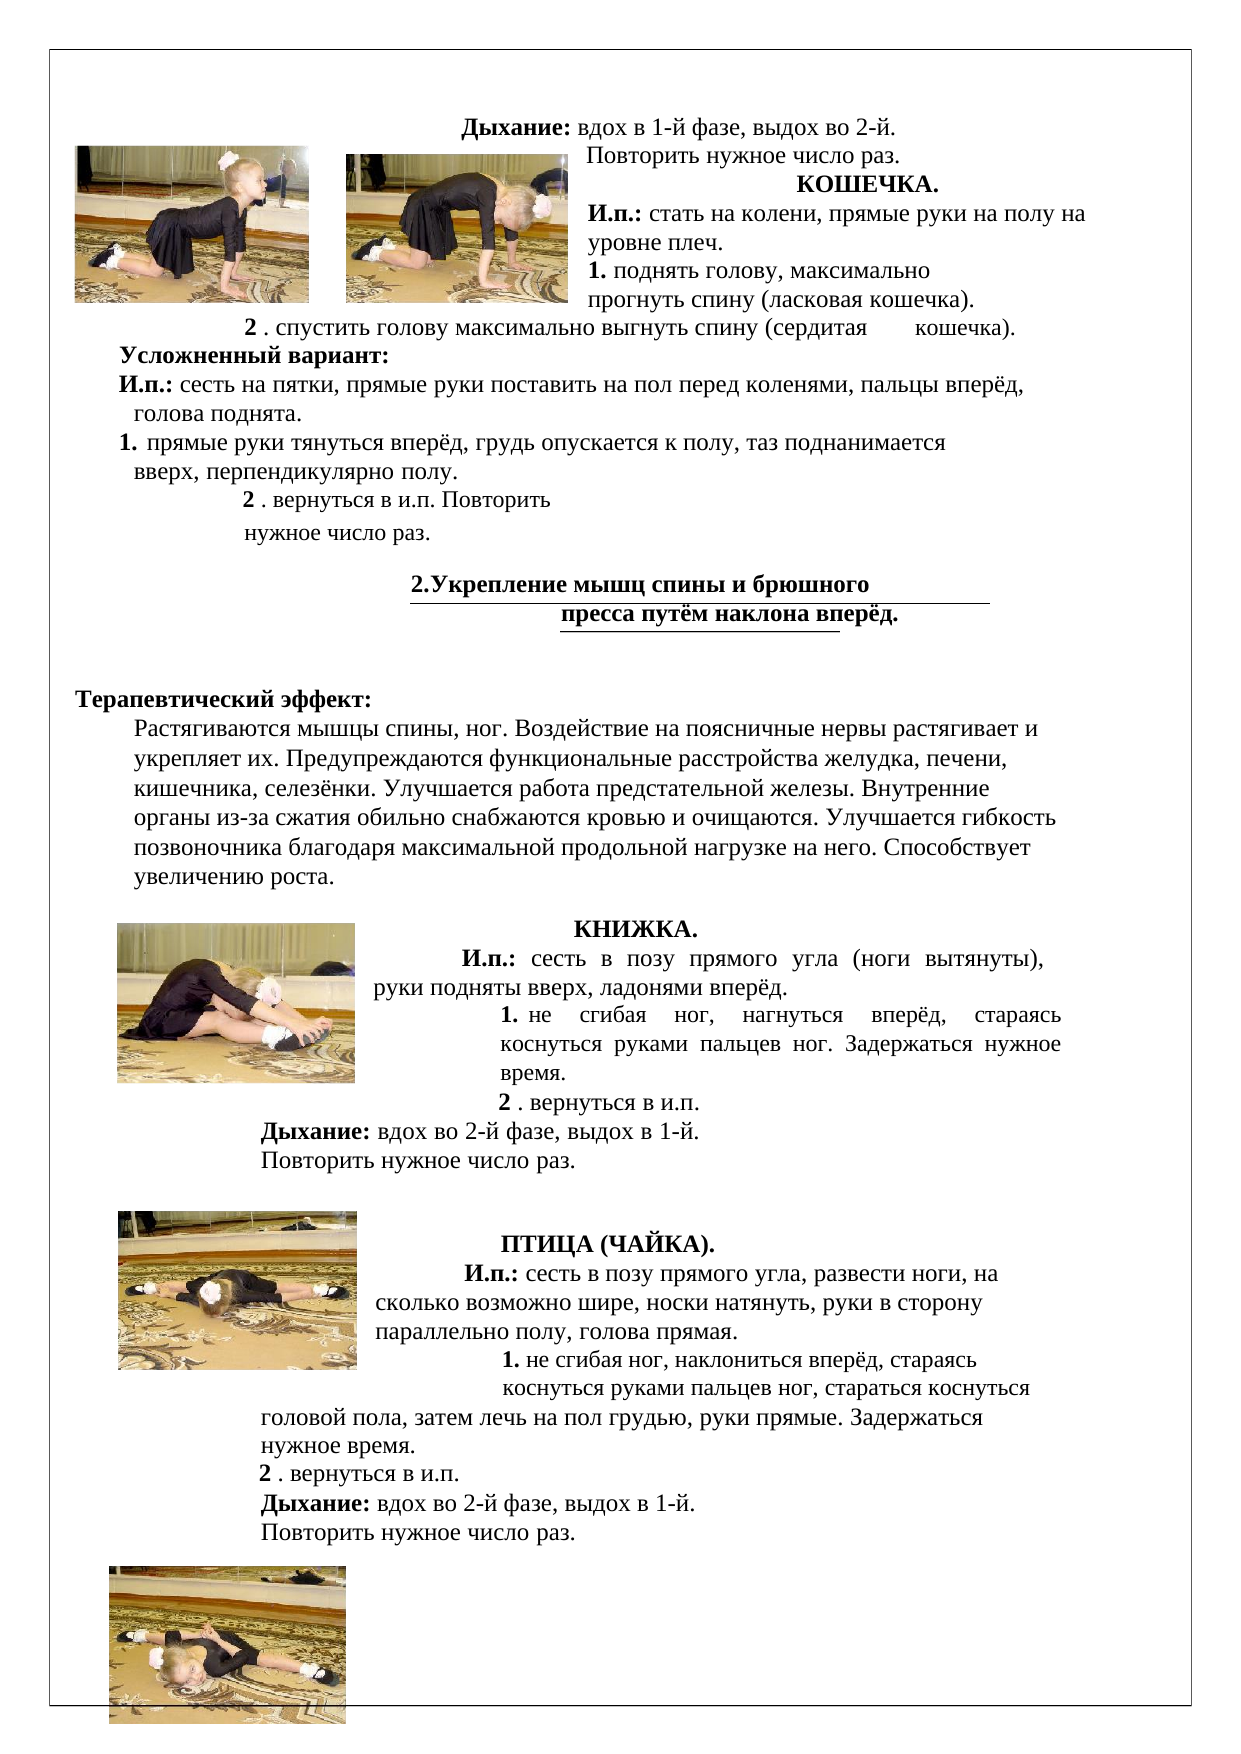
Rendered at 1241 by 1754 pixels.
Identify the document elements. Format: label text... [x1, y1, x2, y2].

picture [49, 49, 1192, 1724]
subtitle КОШЕЧКА. [796, 170, 1194, 198]
text Дыхание: вдох в 1-й фазе, выдох во 2-й. Повторить нужное число раз. [461, 112, 902, 169]
picture [1033, 198, 1192, 313]
text Терапевтический эффект: [75, 684, 1194, 713]
subtitle КНИЖКА. [171, 914, 1100, 943]
text И.п.: сесть в позу прямого угла, развести ноги, на сколько возможно шире, носки натянуть, руки в сторону параллельно полу, голова прямая. [375, 1258, 998, 1345]
text Дыхание: вдох во 2-й фазе, выдох в 1-й. Повторить нужное число раз. [261, 1488, 698, 1545]
text Растягиваются мышцы спины, ног. Воздействие на поясничные нервы растягивает и укрепляет их. Предупреждаются функциональные расстройства желудка, печени, кишечника, селезёнки. Улучшается работа предстательной железы. Внутренние органы из-за сжатия обильно снабжаются кровью и очищаются. Улучшается гибкость позвоночника благодаря максимальной продольной нагрузке на него. Способствует увеличению роста. [133, 713, 1056, 890]
list не сгибая ног, нагнуться вперёд, стараясь коснуться руками пальцев ног. Задержаться нужное время. [500, 1000, 1061, 1086]
text 2 . вернуться в и.п. Повторить нужное число раз. [242, 484, 551, 546]
text И.п.: сесть в позу прямого угла (ноги вытянуты), руки подняты вверх, ладонями вперёд. [373, 943, 1044, 1000]
text И.п.: стать на колени, прямые руки на полу на уровне плеч. [588, 198, 1086, 256]
text головой пола, затем лечь на пол грудью, руки прямые. Задержаться нужное время. [261, 1403, 1021, 1459]
subtitle Усложненный вариант: [119, 341, 1194, 369]
text 2 . вернуться в и.п. [258, 1459, 1194, 1488]
list поднять голову, максимально прогнуть спину (ласковая кошечка). [588, 256, 1033, 313]
text И.п.: сесть на пятки, прямые руки поставить на пол перед коленями, пальцы вперёд, голова поднята. [118, 369, 1054, 427]
subtitle Укрепление мышц спины и брюшного пресса путём наклона вперёд. [411, 569, 949, 627]
subtitle ПТИЦА (ЧАЙКА). [138, 1230, 1077, 1258]
text 2 . вернуться в и.п. Дыхание: вдох во 2-й фазе, выдох в 1-й. Повторить нужное число раз. [261, 1087, 700, 1173]
text 2 . спустить голову максимально выгнуть спину (сердитая кошечка). [244, 313, 1194, 341]
list прямые руки тянуться вперёд, грудь опускается к полу, таз поднанимается вверх, перпендикулярно полу. [118, 427, 946, 484]
text 1. не сгибая ног, наклониться вперёд, стараясь коснуться руками пальцев ног, стараться коснуться [502, 1345, 1031, 1401]
